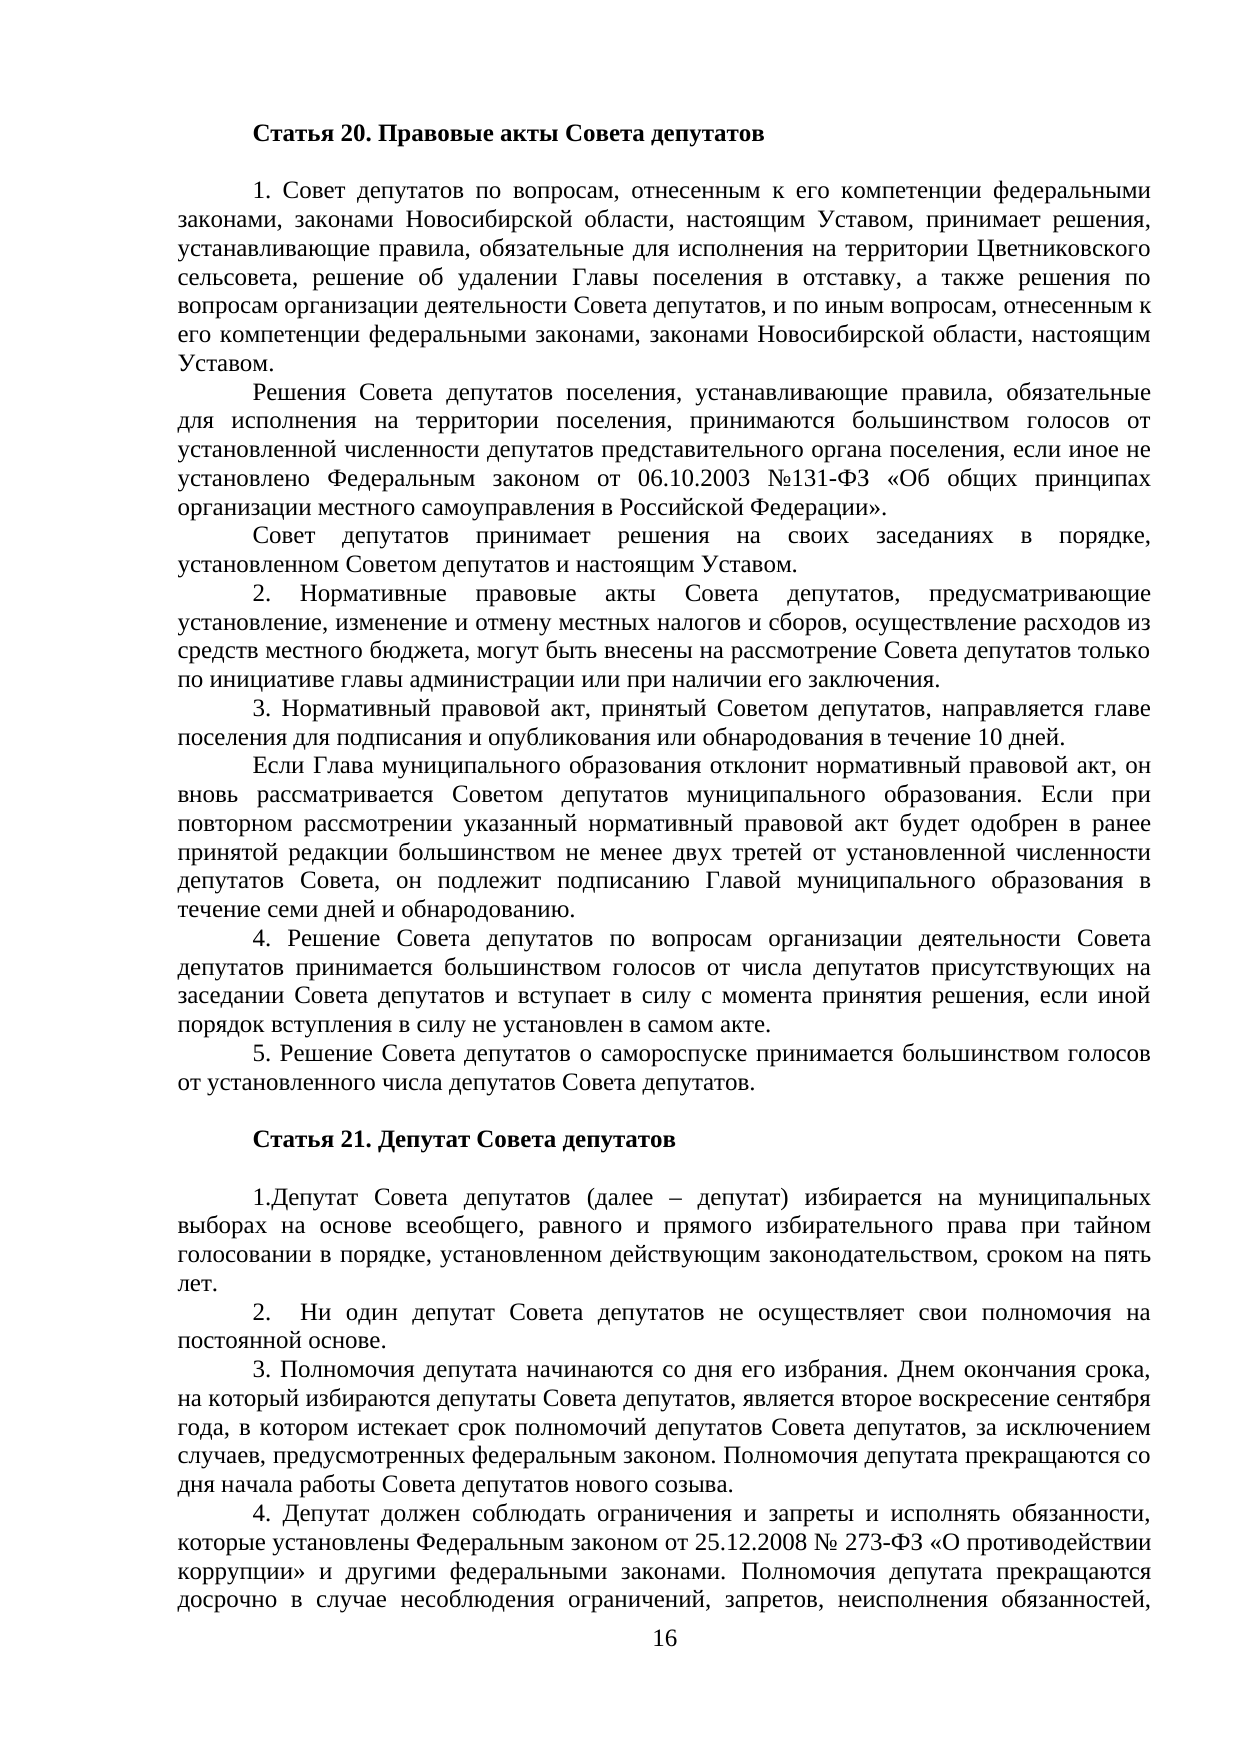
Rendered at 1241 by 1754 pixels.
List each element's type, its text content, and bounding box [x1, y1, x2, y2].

text 4. Решение Совета депутатов по вопросам организации деятельности Совета депутатов принимается большинством голосов от числа депутатов присутствующих на заседании Совета депутатов и вступает в силу с момента принятия решения, если иной порядок вступления в силу не установлен в самом акте. [177, 923, 1152, 1038]
text Если Глава муниципального образования отклонит нормативный правовой акт, он вновь рассматривается Советом депутатов муниципального образования. Если при повторном рассмотрении указанный нормативный правовой акт будет одобрен в ранее принятой редакции большинством не менее двух третей от установленной численности депутатов Совета, он подлежит подписанию Главой муниципального образования в течение семи дней и обнародованию. [177, 751, 1152, 923]
text Статья 21. Депутат Совета депутатов [177, 1124, 1152, 1153]
text Решения Совета депутатов поселения, устанавливающие правила, обязательные для исполнения на территории поселения, принимаются большинством голосов от установленной численности депутатов представительного органа поселения, если иное не установлено Федеральным законом от 06.10.2003 №131-ФЗ «Об общих принципах организации местного самоуправления в Российской Федерации». [177, 377, 1152, 521]
text 2. Ни один депутат Совета депутатов не осуществляет свои полномочия на постоянной основе. [177, 1297, 1152, 1354]
text Совет депутатов принимает решения на своих заседаниях в порядке, установленном Советом депутатов и настоящим Уставом. [177, 521, 1152, 578]
text 3. Нормативный правовой акт, принятый Советом депутатов, направляется главе поселения для подписания и опубликования или обнародования в течение 10 дней. [177, 693, 1152, 751]
text 1. Совет депутатов по вопросам, отнесенным к его компетенции федеральными законами, законами Новосибирской области, настоящим Уставом, принимает решения, устанавливающие правила, обязательные для исполнения на территории Цветниковского сельсовета, решение об удалении Главы поселения в отставку, а также решения по вопросам организации деятельности Совета депутатов, и по иным вопросам, отнесенным к его компетенции федеральными законами, законами Новосибирской области, настоящим Уставом. [177, 176, 1152, 377]
text 3. Полномочия депутата начинаются со дня его избрания. Днем окончания срока, на который избираются депутаты Совета депутатов, является второе воскресение сентября года, в котором истекает срок полномочий депутатов Совета депутатов, за исключением случаев, предусмотренных федеральным законом. Полномочия депутата прекращаются со дня начала работы Совета депутатов нового созыва. [177, 1354, 1152, 1498]
text 1.Депутат Совета депутатов (далее – депутат) избирается на муниципальных выборах на основе всеобщего, равного и прямого избирательного права при тайном голосовании в порядке, установленном действующим законодательством, сроком на пять лет. [177, 1182, 1152, 1297]
text 5. Решение Совета депутатов о самороспуске принимается большинством голосов от установленного числа депутатов Совета депутатов. [177, 1038, 1152, 1096]
text 2. Нормативные правовые акты Совета депутатов, предусматривающие установление, изменение и отмену местных налогов и сборов, осуществление расходов из средств местного бюджета, могут быть внесены на рассмотрение Совета депутатов только по инициативе главы администрации или при наличии его заключения. [177, 578, 1152, 693]
text Статья 20. Правовые акты Совета депутатов [177, 118, 1152, 147]
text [177, 1498, 1152, 1613]
